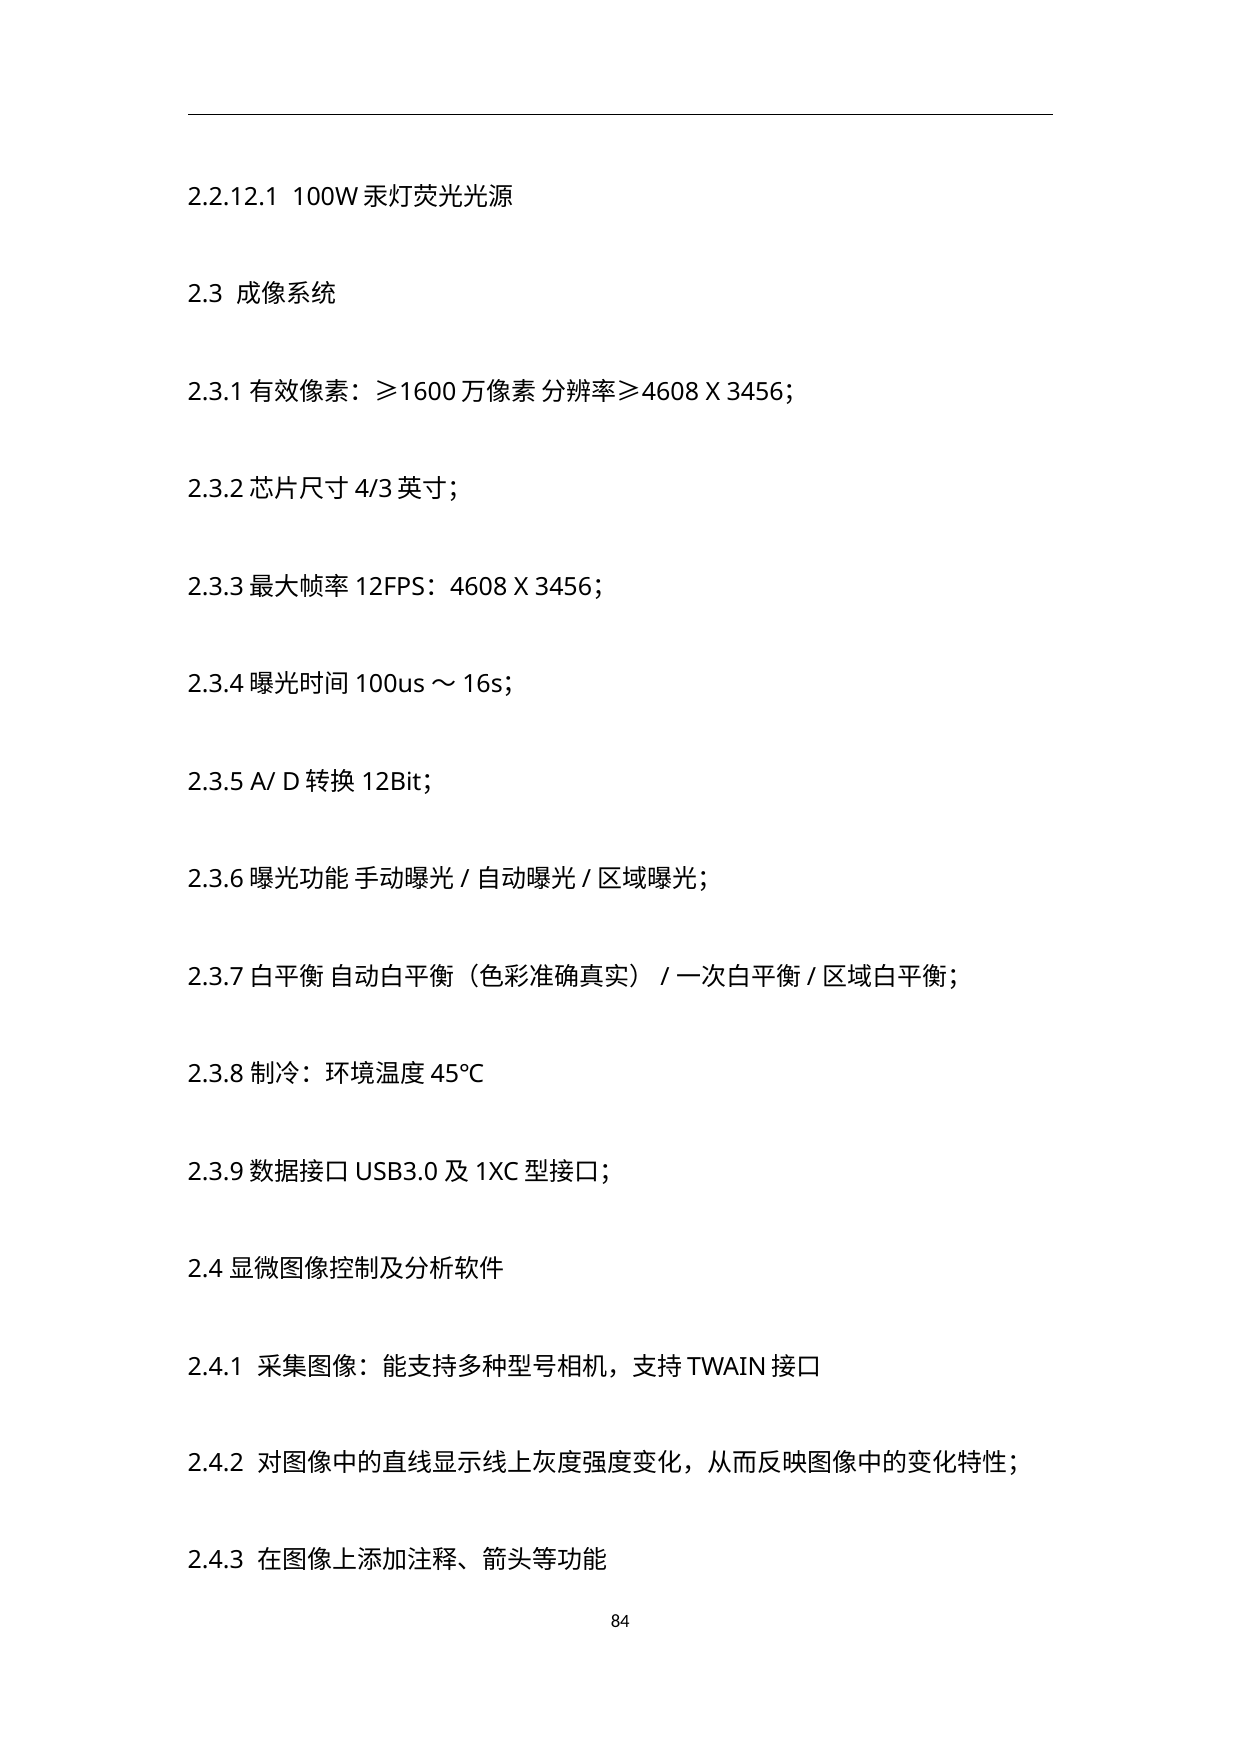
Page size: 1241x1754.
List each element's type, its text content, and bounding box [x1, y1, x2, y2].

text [187, 162, 1053, 1397]
text 2.4.2 对图像中的直线显示线上灰度强度变化，从而反映图像中的变化特性； 2.4.3 在图像上添加注释、箭头等功能 [187, 1428, 1053, 1590]
